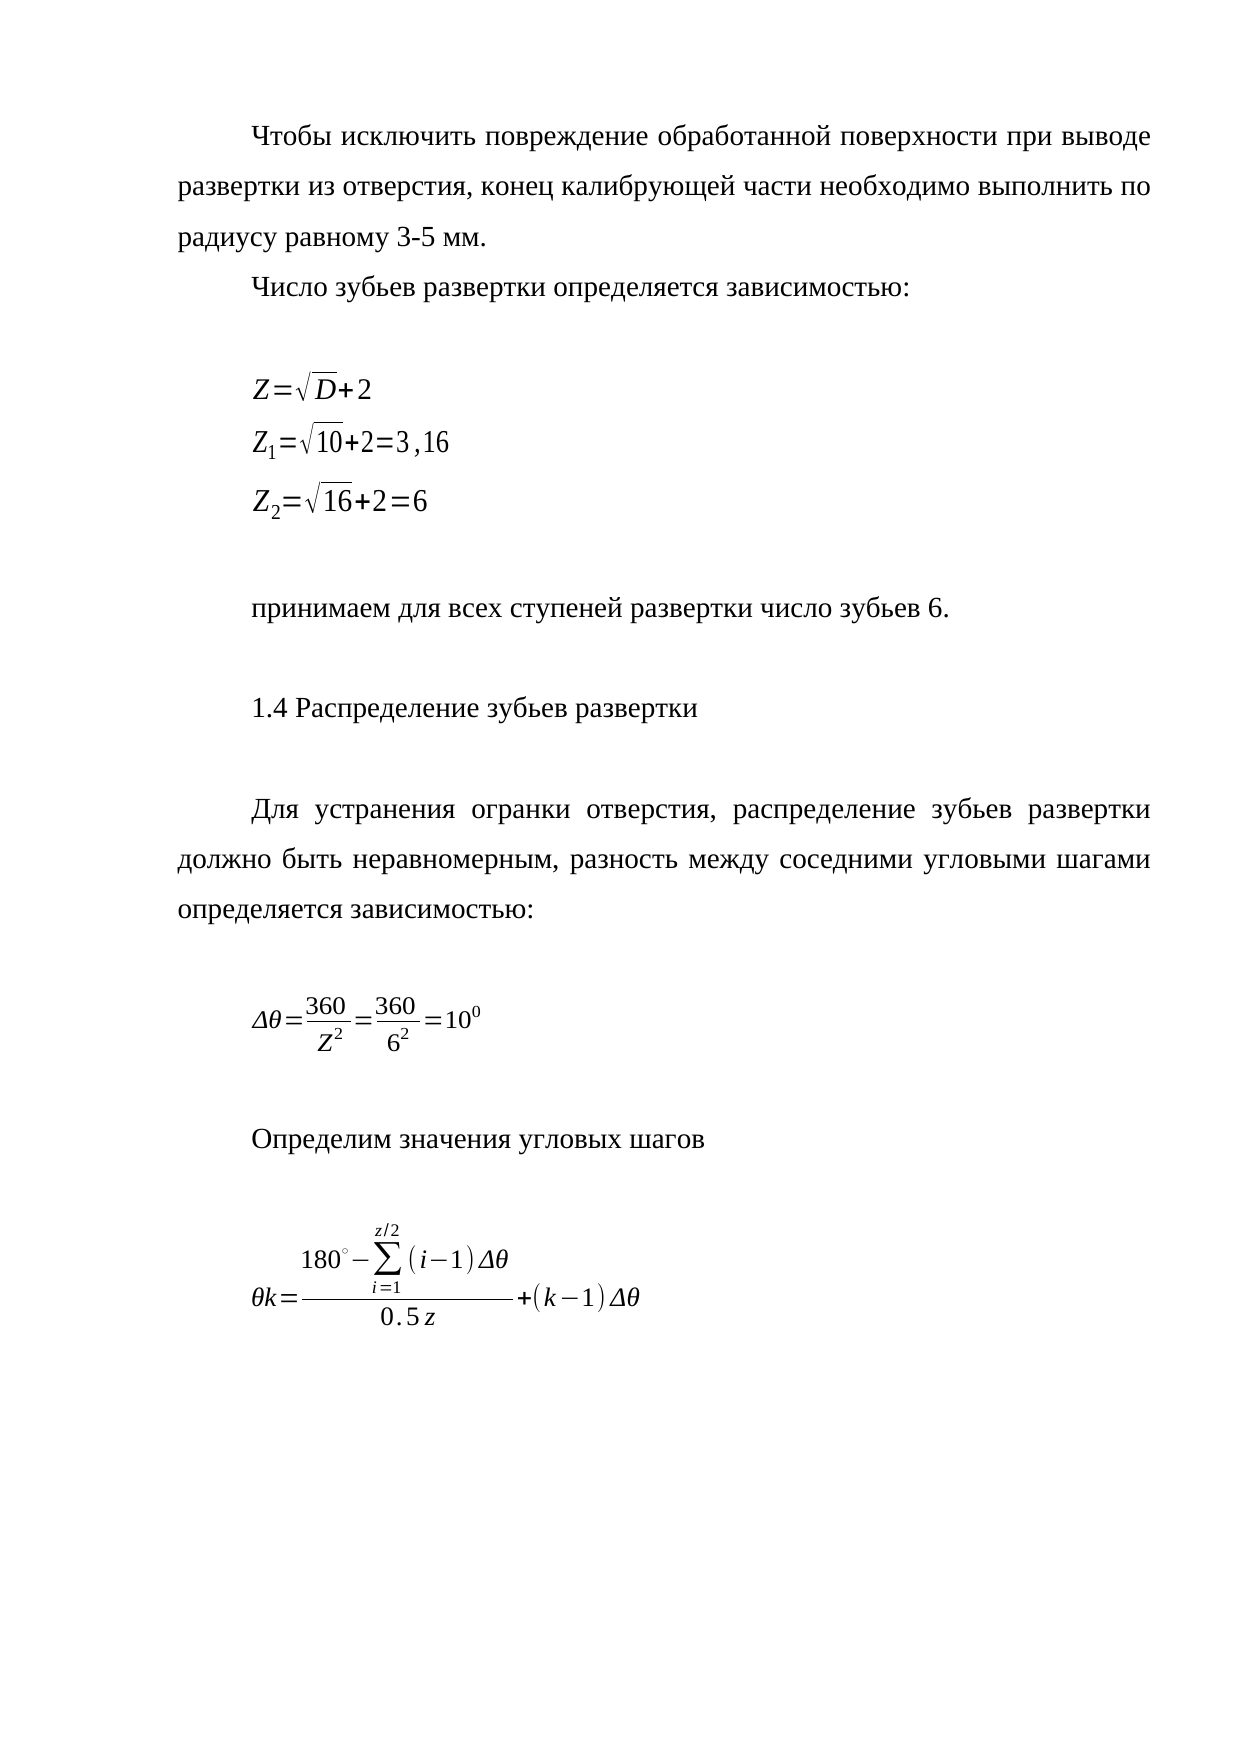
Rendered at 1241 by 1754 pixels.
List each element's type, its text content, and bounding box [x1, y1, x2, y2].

text Определим значения угловых шагов [177, 1121, 1152, 1154]
text Число зубьев развертки определяется зависимостью: [177, 269, 1152, 303]
text принимаем для всех ступеней развертки число зубьев 6. [177, 590, 1152, 623]
text Для устранения огранки отверстия, распределение зубьев развертки должно быть неравномерным, разность между соседними угловыми шагами определяется зависимостью: [177, 791, 1152, 925]
subtitle 1.4 Распределение зубьев развертки [177, 690, 1152, 724]
text Чтобы исключить повреждение обработанной поверхности при выводе развертки из отверстия, конец калибрующей части необходимо выполнить по радиусу равному 3- [177, 118, 1152, 252]
